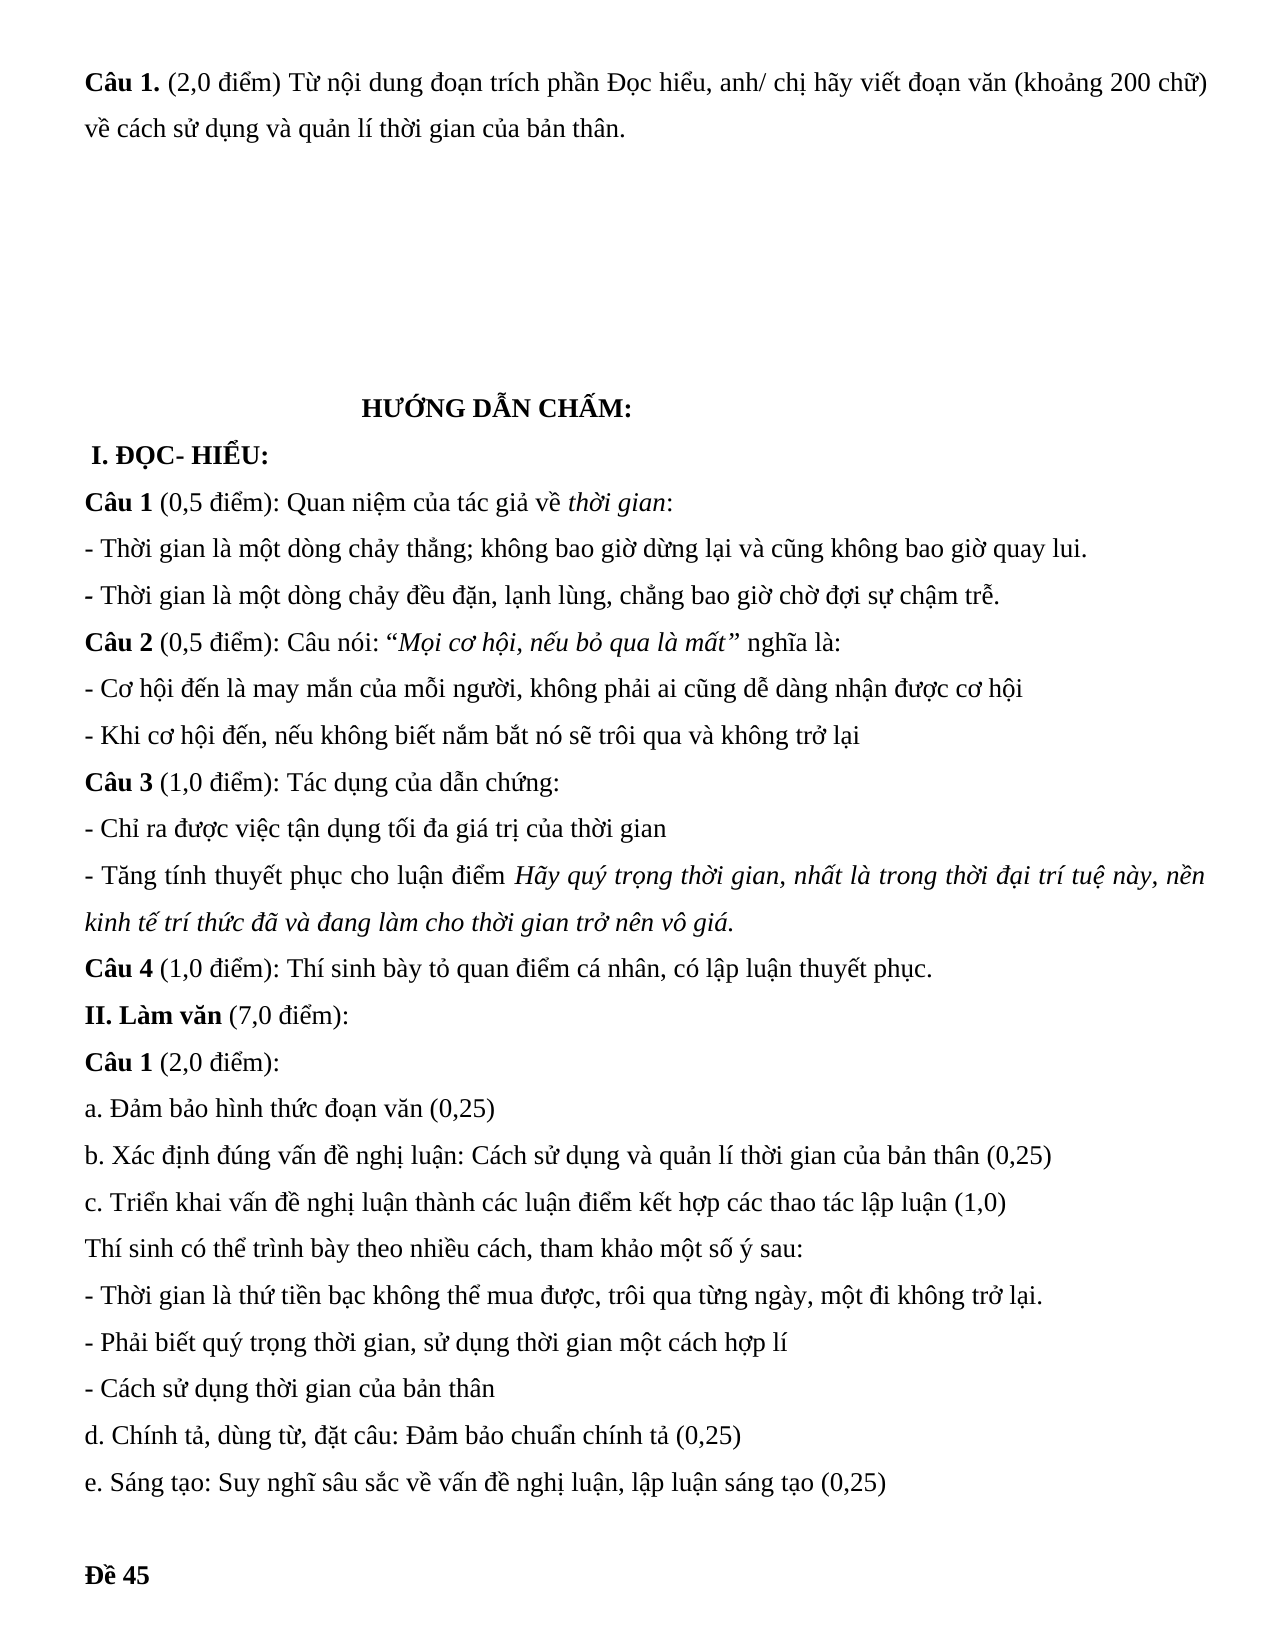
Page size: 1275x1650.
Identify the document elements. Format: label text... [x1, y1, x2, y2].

text - Chỉ ra được việc tận dụng tối đa giá trị của thời gian [84, 812, 1209, 843]
text - Thời gian là thứ tiền bạc không thể mua được, trôi qua từng ngày, một đi không trở lại. [84, 1279, 1209, 1310]
text Thí sinh có thể trình bày theo nhiều cách, tham khảo một số ý sau: [84, 1232, 1209, 1263]
text Câu 3 (1,0 điểm): Tác dụng của dẫn chứng: [84, 766, 1209, 797]
text - Thời gian là một dòng chảy đều đặn, lạnh lùng, chẳng bao giờ chờ đợi sự chậm trễ. [84, 579, 1209, 610]
text - Phải biết quý trọng thời gian, sử dụng thời gian một cách hợp lí [84, 1326, 1209, 1357]
text - Tăng tính thuyết phục cho luận điểm Hãy quý trọng thời gian, nhất là trong thời đại trí tuệ này, nền kinh tế trí thức đã và đang làm cho thời gian trở nên vô giá. [84, 859, 1209, 937]
text Câu 1. (2,0 điểm) Từ nội dung đoạn trích phần Đọc hiểu, anh/ chị hãy viết đoạn văn (khoảng 200 chữ) về cách sử dụng và quản lí thời gian của bản thân. [84, 66, 1209, 143]
text - Khi cơ hội đến, nếu không biết nắm bắt nó sẽ trôi qua và không trở lại [84, 719, 1209, 750]
text Câu 1 (2,0 điểm): [84, 1046, 1209, 1077]
text - Cách sử dụng thời gian của bản thân [84, 1372, 1209, 1403]
text b. Xác định đúng vấn đề nghị luận: Cách sử dụng và quản lí thời gian của bản thân (0,25) [84, 1139, 1209, 1170]
text HƯỚNG DẪN CHẤM: [84, 392, 1209, 423]
text d. Chính tả, dùng từ, đặt câu: Đảm bảo chuẩn chính tả (0,25) [84, 1419, 1209, 1450]
text II. Làm văn (7,0 điểm): [84, 999, 1209, 1030]
text a. Đảm bảo hình thức đoạn văn (0,25) [84, 1092, 1209, 1123]
text Câu 1 (0,5 điểm): Quan niệm của tác giả về thời gian: [84, 486, 1209, 517]
text - Thời gian là một dòng chảy thẳng; không bao giờ dừng lại và cũng không bao giờ quay lui. [84, 532, 1209, 563]
text Câu 2 (0,5 điểm): Câu nói: “Mọi cơ hội, nếu bỏ qua là mất” nghĩa là: [84, 626, 1209, 657]
text e. Sáng tạo: Suy nghĩ sâu sắc về vấn đề nghị luận, lập luận sáng tạo (0,25) [84, 1466, 1209, 1497]
text c. Triển khai vấn đề nghị luận thành các luận điểm kết hợp các thao tác lập luận (1,0) [84, 1186, 1209, 1217]
text - Cơ hội đến là may mắn của mỗi người, không phải ai cũng dễ dàng nhận được cơ hội [84, 672, 1209, 703]
text Đề 45 [84, 1559, 1209, 1590]
text I. ĐỌC- HIỂU: [84, 439, 1209, 470]
text Câu 4 (1,0 điểm): Thí sinh bày tỏ quan điểm cá nhân, có lập luận thuyết phục. [84, 952, 1209, 983]
